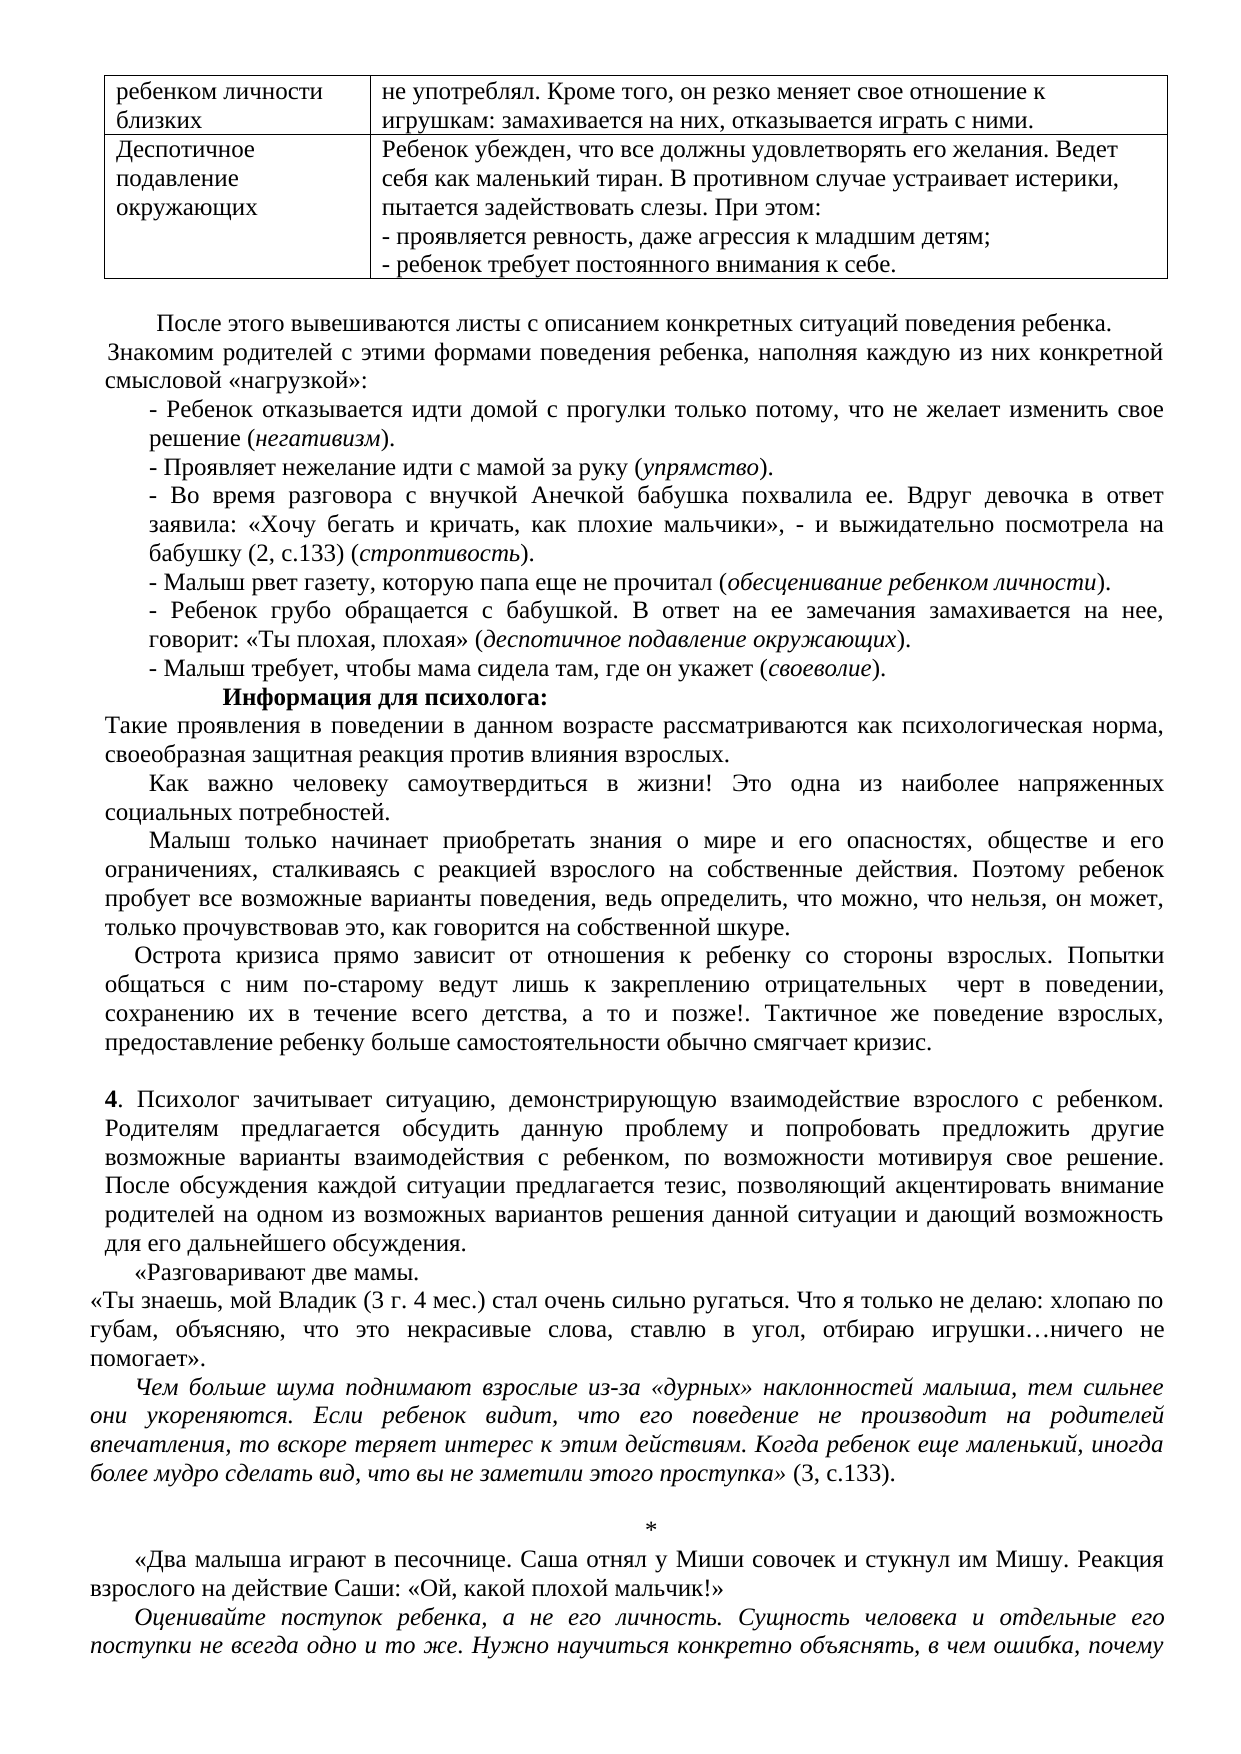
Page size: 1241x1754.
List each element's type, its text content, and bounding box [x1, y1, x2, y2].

text 4. Психолог зачитывает ситуацию, демонстрирующую взаимодействие взрослого с ребенком. Родителям предлагается обсудить данную проблему и попробовать предложить другие возможные варианты взаимодействия с ребенком, по возможности мотивируя свое решение. После обсуждения каждой ситуации предлагается тезис, позволяющий акцентировать внимание родителей на одном из возможных вариантов решения данной ситуации и дающий возможность для его дальнейшего обсуждения. [104, 1084, 1165, 1257]
text «Ты знаешь, мой Владик (3 г. 4 мес.) стал очень сильно ругаться. Что я только не делаю: хлопаю по губам, объясняю, что это некрасивые слова, ставлю в угол, отбираю игрушки…ничего не помогает». [90, 1286, 1165, 1372]
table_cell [105, 76, 370, 133]
text «Разговаривают две мамы. [134, 1257, 1165, 1286]
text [90, 1602, 1165, 1659]
text «Два малыша играют в песочнице. Саша отнял у Миши совочек и стукнул им Мишу. Реакция взрослого на действие Саши: «Ой, какой плохой мальчик!» [90, 1544, 1165, 1602]
text - Малыш требует, чтобы мама сидела там, где он укажет (своеволие). [104, 653, 1165, 682]
text Информация для психолога: [150, 682, 1165, 711]
text Острота кризиса прямо зависит от отношения к ребенку со стороны взрослых. Попытки общаться с ним по-старому ведут лишь к закреплению отрицательных черт в поведении, сохранению их в течение всего детства, а то и позже!. Тактичное же поведение взрослых, предоставление ребенку больше самостоятельности обычно смягчает кризис. [104, 941, 1165, 1056]
text - Ребенок отказывается идти домой с прогулки только потому, что не желает изменить свое решение (негативизм). [149, 394, 1165, 452]
table_cell Деспотичное подавление окружающих [105, 135, 370, 278]
text Чем больше шума поднимают взрослые из-за «дурных» наклонностей малыша, тем сильнее они укореняются. Если ребенок видит, что его поведение не производит на родителей впечатления, то вскоре теряет интерес к этим действиям. Когда ребенок еще маленький, иногда более мудро сделать вид, что вы не заметили этого проступка» (3, с.133). [90, 1372, 1165, 1487]
text Малыш только начинает приобретать знания о мире и его опасностях, обществе и его ограничениях, сталкиваясь с реакцией взрослого на собственные действия. Поэтому ребенок пробует все возможные варианты поведения, ведь определить, что можно, что нельзя, он может, только прочувствовав это, как говорится на собственной шкуре. [104, 826, 1165, 941]
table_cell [371, 76, 1167, 133]
table_cell Ребенок убежден, что все должны удовлетворять его желания. Ведет себя как маленький тиран. В противном случае устраивает истерики, пытается задействовать слезы. При этом: - проявляется ревность, даже агрессия к младшим детям; - ребенок требует постоянного внимания к себе. [371, 135, 1167, 278]
text * [134, 1516, 1165, 1544]
text Такие проявления в поведении в данном возрасте рассматриваются как психологическая норма, своеобразная защитная реакция против влияния взрослых. [104, 711, 1165, 768]
text Знакомим родителей с этими формами поведения ребенка, наполняя каждую из них конкретной смысловой «нагрузкой»: [90, 337, 1165, 394]
text - Малыш рвет газету, которую папа еще не прочитал (обесценивание ребенком личности). [104, 567, 1165, 596]
text - Проявляет нежелание идти с мамой за руку (упрямство). [104, 452, 1165, 481]
text - Во время разговора с внучкой Анечкой бабушка похвалила ее. Вдруг девочка в ответ заявила: «Хочу бегать и кричать, как плохие мальчики», - и выжидательно посмотрела на бабушку (2, с.133) (строптивость). [149, 481, 1165, 567]
text После этого вывешиваются листы с описанием конкретных ситуаций поведения ребенка. [150, 308, 1165, 337]
text - Ребенок грубо обращается с бабушкой. В ответ на ее замечания замахивается на нее, говорит: «Ты плохая, плохая» (деспотичное подавление окружающих). [149, 596, 1165, 653]
text Как важно человеку самоутвердиться в жизни! Это одна из наиболее напряженных социальных потребностей. [104, 768, 1165, 826]
